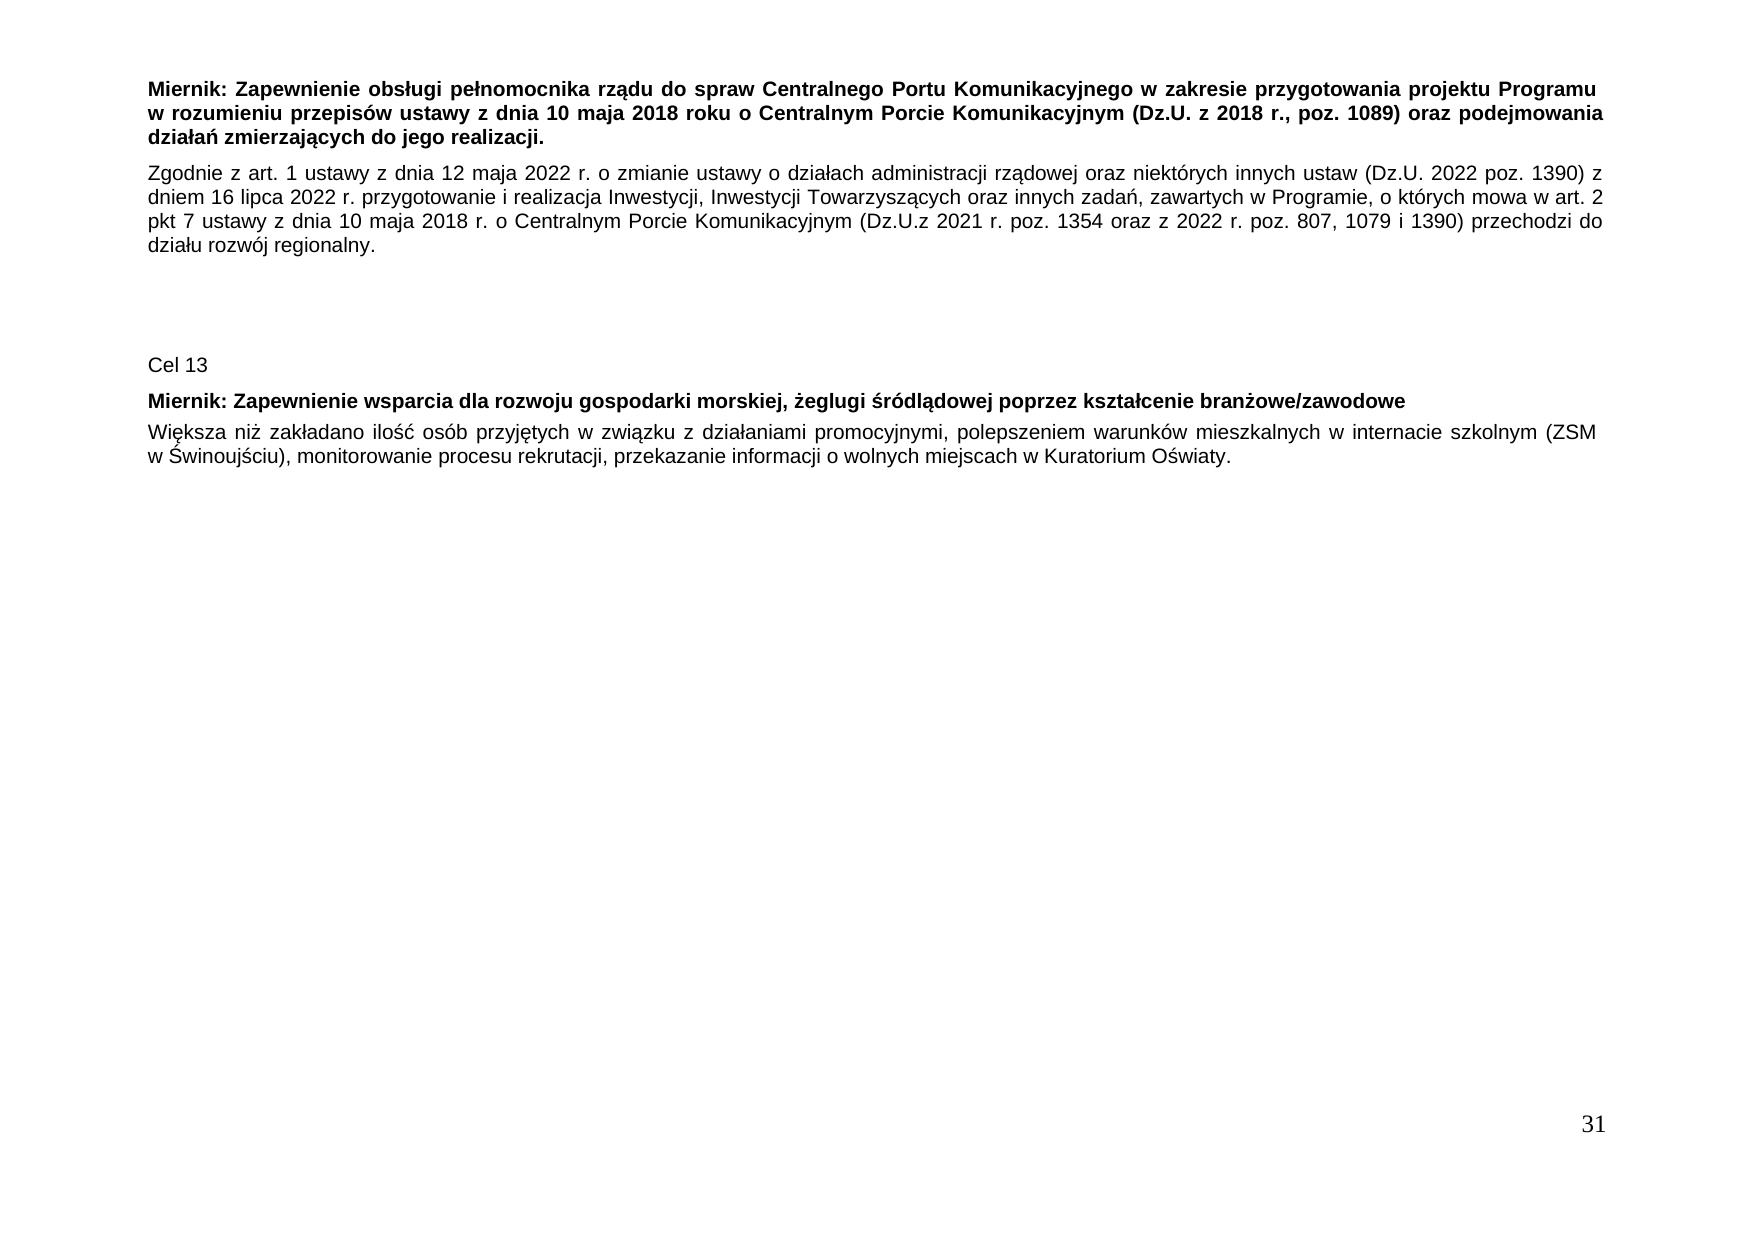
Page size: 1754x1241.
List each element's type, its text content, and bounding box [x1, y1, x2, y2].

text Miernik: Zapewnienie obsługi pełnomocnika rządu do spraw Centralnego Portu Komunikacyjnego w zakresie przygotowania projektu Programu w rozumieniu przepisów ustawy z dnia 10 maja 2018 roku o Centralnym Porcie Komunikacyjnym (Dz.U. z 2018 r., poz. 1089) oraz podejmowania działań zmierzających do jego realizacji. [148, 77, 1606, 149]
text Miernik: Zapewnienie wsparcia dla rozwoju gospodarki morskiej, żeglugi śródlądowej poprzez kształcenie branżowe/zawodowe [148, 389, 1606, 413]
text Zgodnie z art. 1 ustawy z dnia 12 maja 2022 r. o zmianie ustawy o działach administracji rządowej oraz niektórych innych ustaw (Dz.U. 2022 poz. 1390) z dniem 16 lipca 2022 r. przygotowanie i realizacja Inwestycji, Inwestycji Towarzyszących oraz innych zadań, zawartych w Programie, o których mowa w art. 2 pkt 7 ustawy z dnia 10 maja 2018 r. o Centralnym Porcie Komunikacyjnym (Dz.U.z 2021 r. poz. 1354 oraz z 2022 r. poz. 807, 1079 i 1390) przechodzi do działu rozwój regionalny. [148, 161, 1606, 257]
text Cel 13 [148, 353, 1606, 377]
text Większa niż zakładano ilość osób przyjętych w związku z działaniami promocyjnymi, polepszeniem warunków mieszkalnych w internacie szkolnym (ZSM w Świnoujściu), monitorowanie procesu rekrutacji, przekazanie informacji o wolnych miejscach w Kuratorium Oświaty. [148, 419, 1606, 467]
